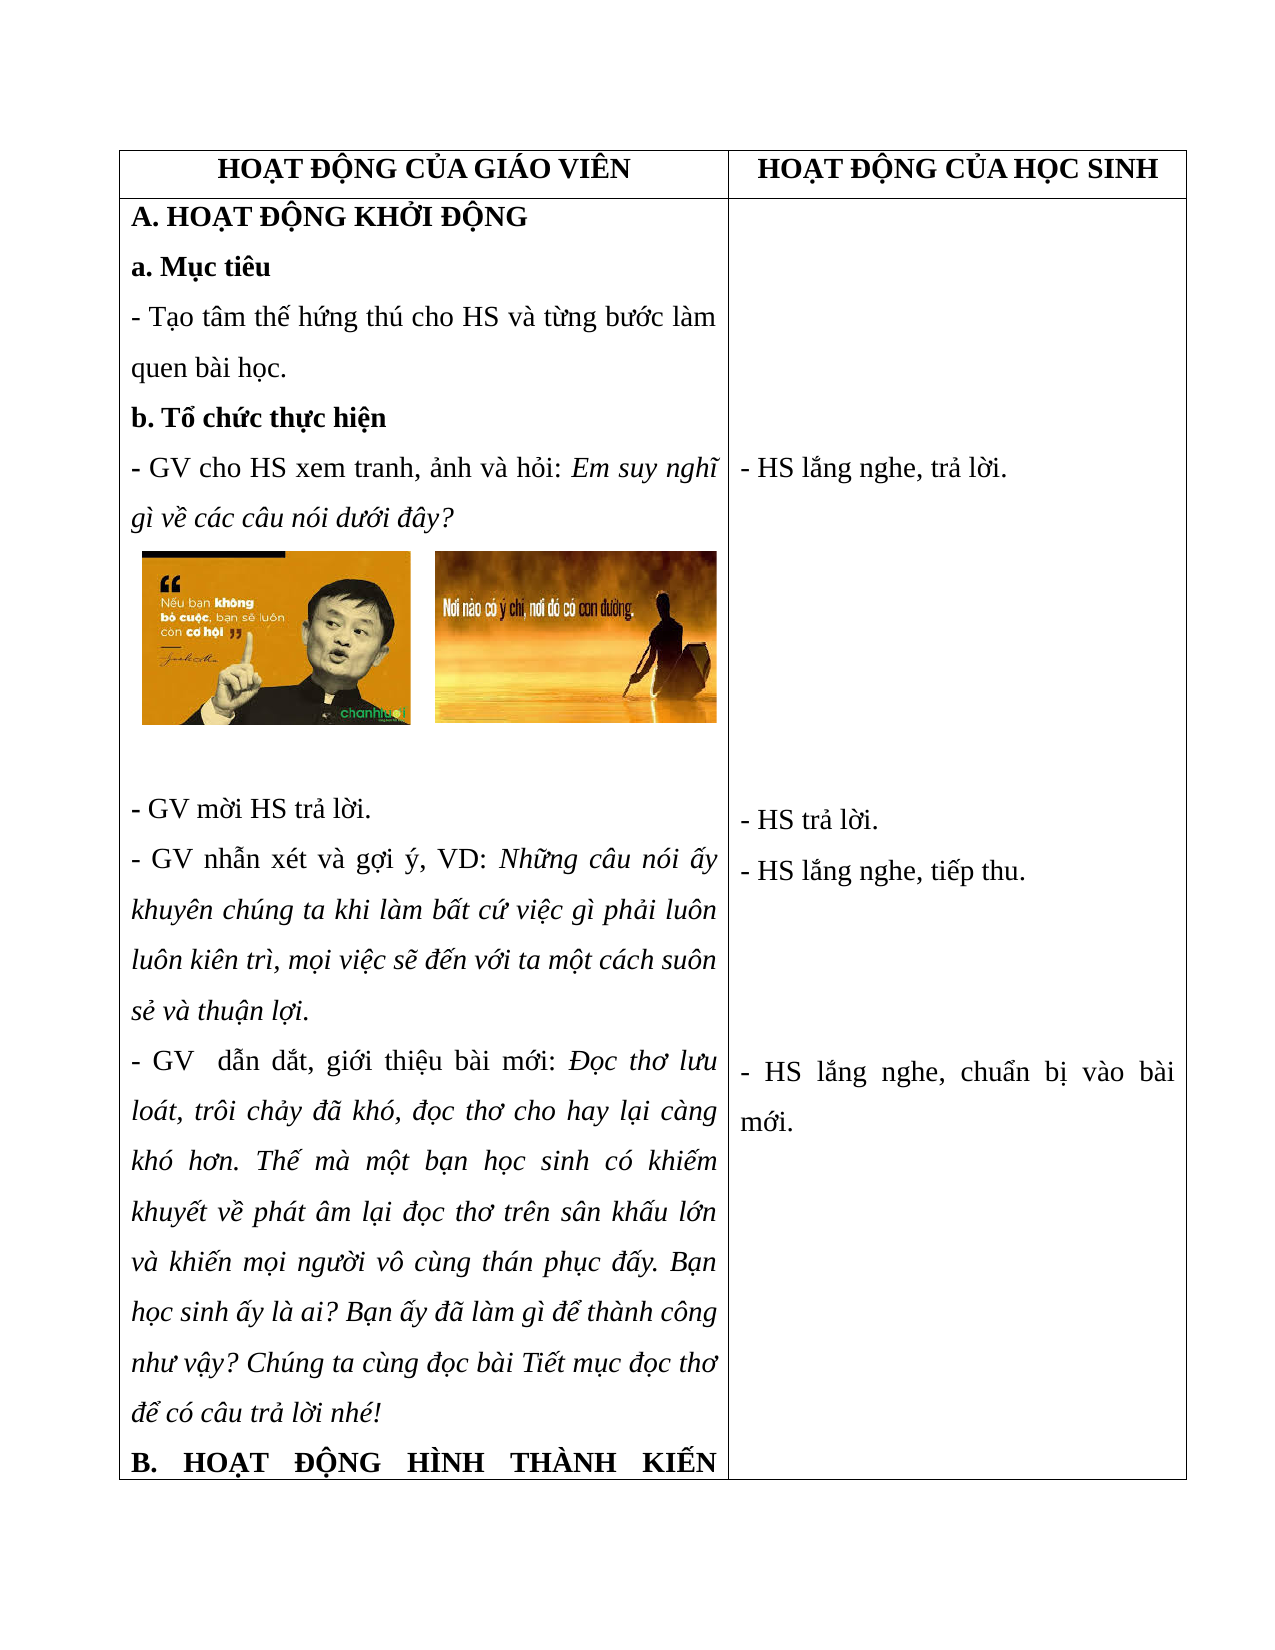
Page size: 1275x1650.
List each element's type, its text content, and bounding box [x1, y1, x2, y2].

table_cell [120, 199, 728, 1479]
table_header HOẠT ĐỘNG CỦA HỌC SINH [729, 151, 1186, 198]
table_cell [729, 199, 1186, 1479]
table_header HOẠT ĐỘNG CỦA GIÁO VIÊN [120, 151, 728, 198]
picture [435, 551, 717, 723]
picture [142, 551, 411, 725]
